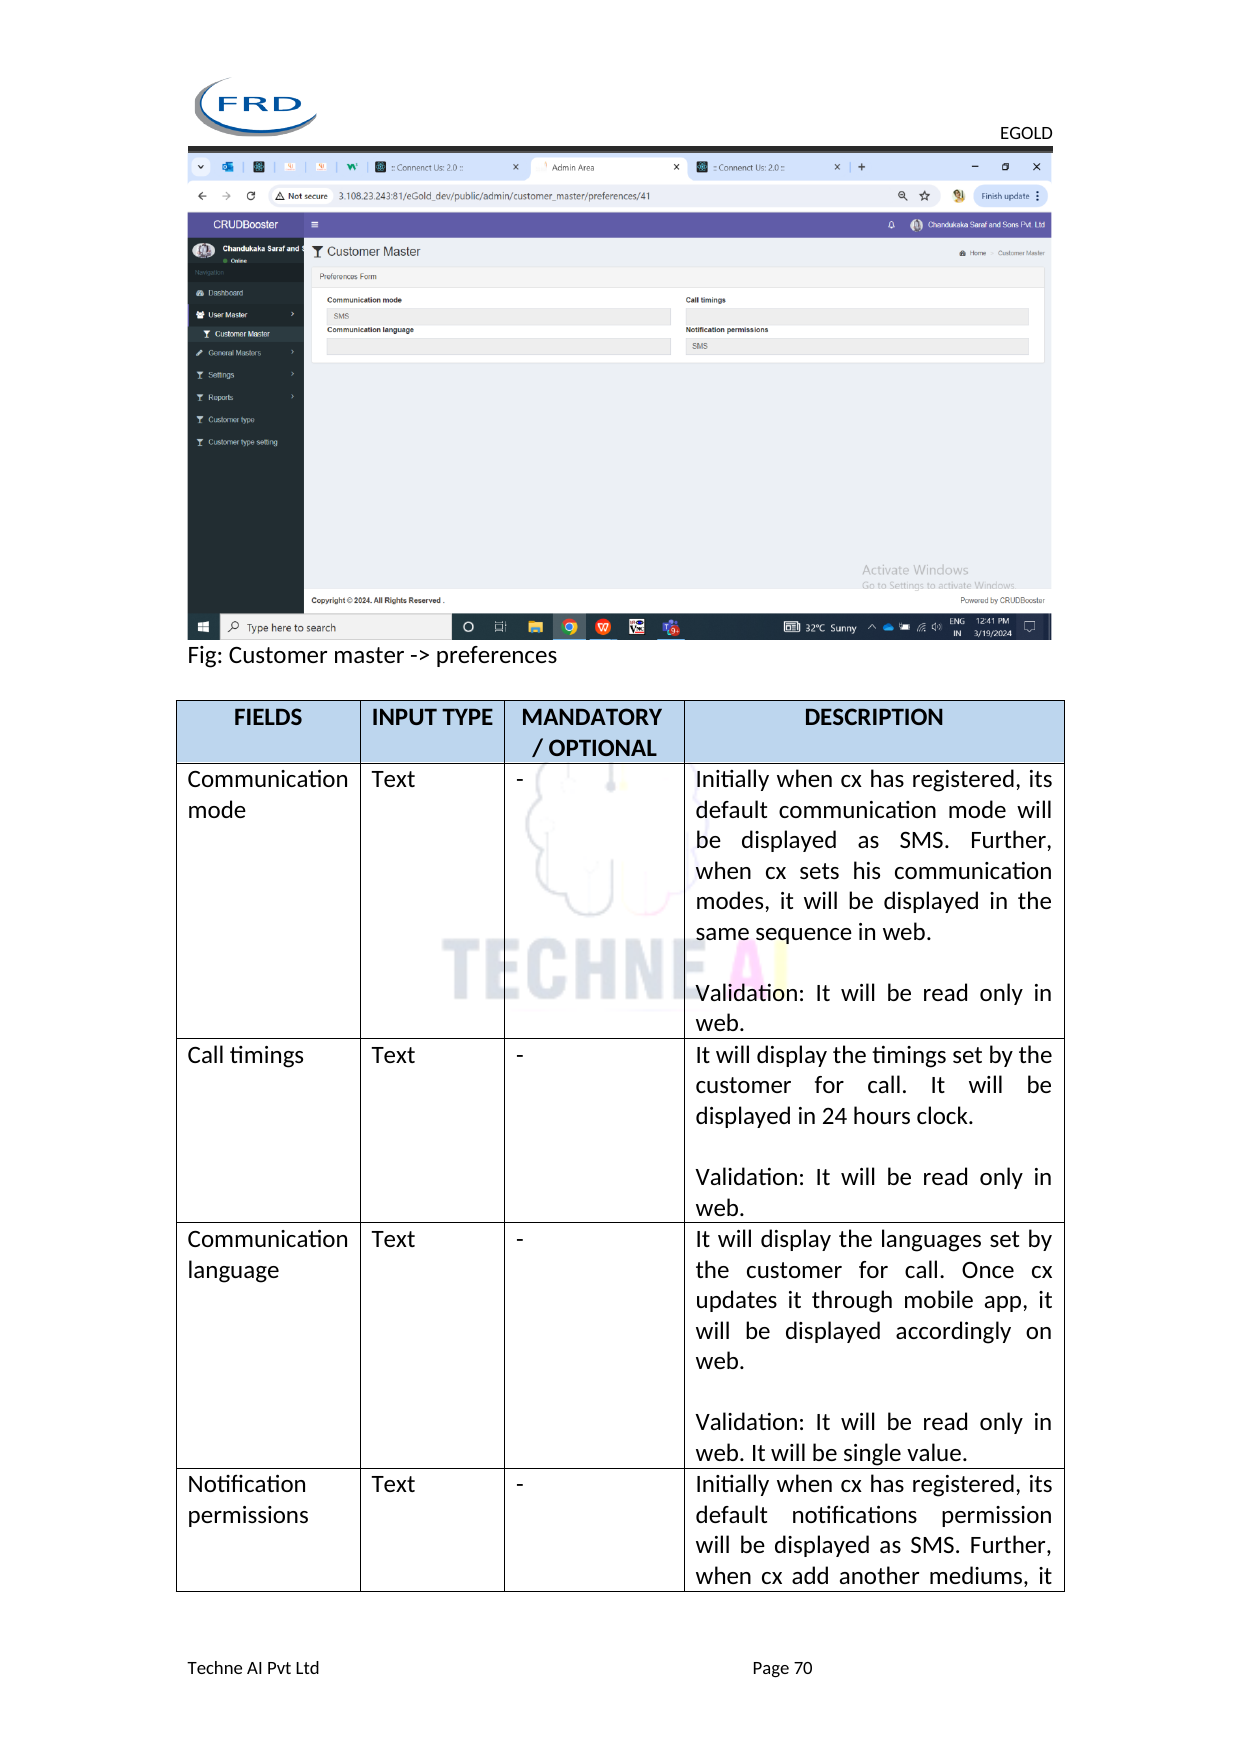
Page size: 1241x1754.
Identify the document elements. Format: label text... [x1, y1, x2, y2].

table_cell Text [361, 764, 504, 1038]
table_cell It will display the timings set by the customer for call. It will be displayed in 24 hours clock. Validation: It will be read only in web. [685, 1039, 1064, 1222]
table_cell - [505, 1039, 684, 1222]
table_cell Call timings [177, 1039, 360, 1222]
picture [187, 153, 1052, 640]
table_cell - [505, 1469, 684, 1591]
table_cell Text [361, 1223, 504, 1467]
table_cell Communication language [177, 1223, 360, 1467]
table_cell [685, 1469, 1064, 1591]
table_cell - [505, 1223, 684, 1467]
table_header MANDATORY / OPTIONAL [505, 701, 684, 762]
table_cell It will display the languages set by the customer for call. Once cx updates it through mobile app, it will be displayed accordingly on web. Validation: It will be read only in web. It will be single value. [685, 1223, 1064, 1467]
table_header INPUT TYPE [361, 701, 504, 762]
table_header FIELDS [177, 701, 360, 762]
table_cell Text [361, 1469, 504, 1591]
table_header DESCRIPTION [685, 701, 1064, 762]
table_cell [177, 1469, 360, 1591]
table_cell - [505, 764, 684, 1038]
table_cell Communication mode [177, 764, 360, 1038]
list Fig: Customer master -> preferences [187, 639, 1053, 670]
table_cell Initially when cx has registered, its default communication mode will be displayed as SMS. Further, when cx sets his communication modes, it will be displayed in the same sequence in web. Validation: It will be read only in web. [685, 764, 1064, 1038]
table_cell Text [361, 1039, 504, 1222]
